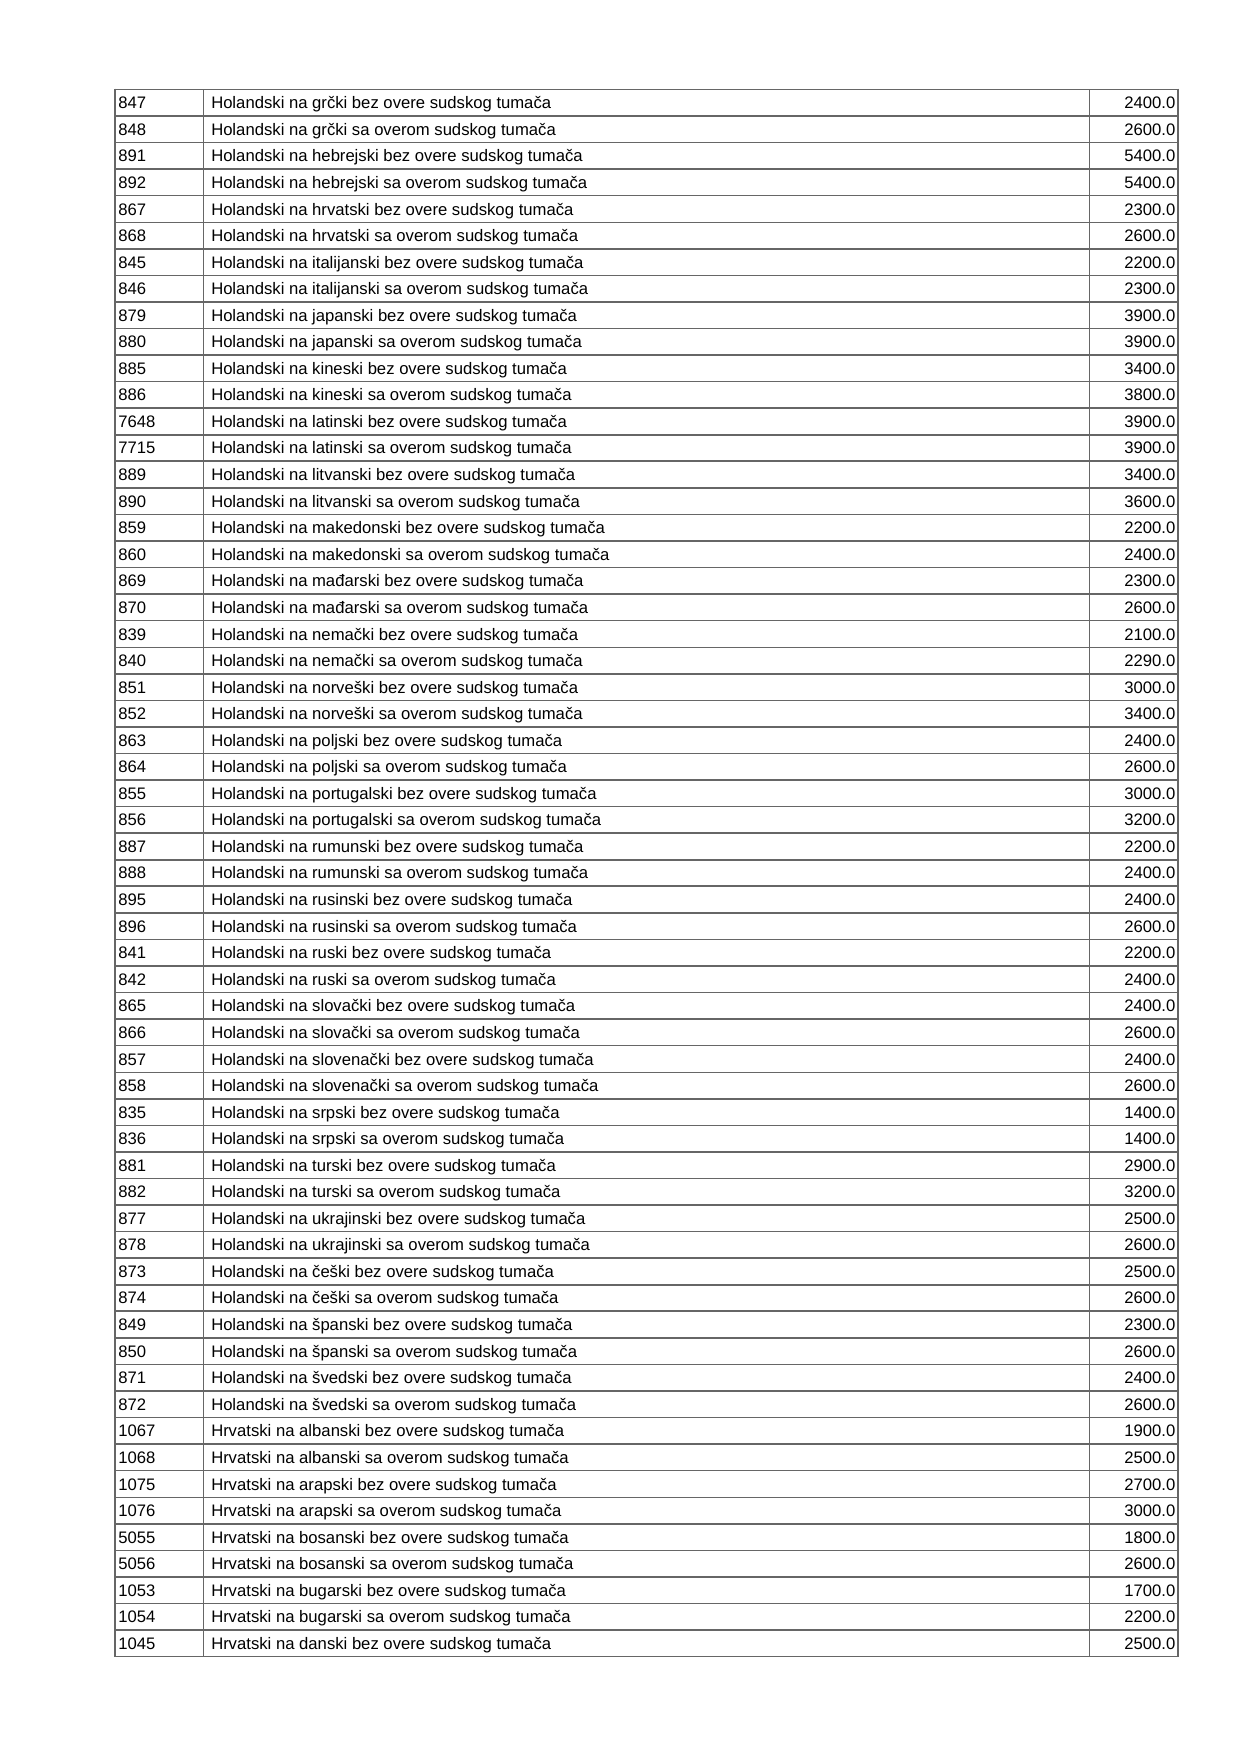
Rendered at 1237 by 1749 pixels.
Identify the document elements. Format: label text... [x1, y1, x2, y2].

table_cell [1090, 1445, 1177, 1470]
table_cell 886 [116, 382, 203, 407]
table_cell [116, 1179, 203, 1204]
table_cell 2400.0 [1090, 90, 1177, 115]
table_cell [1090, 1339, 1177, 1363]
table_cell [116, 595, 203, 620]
table_cell Holandski na grčki sa overom sudskog tumača [204, 117, 1089, 142]
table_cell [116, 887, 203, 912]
table_cell Holandski na grčki bez overe sudskog tumača [204, 90, 1089, 115]
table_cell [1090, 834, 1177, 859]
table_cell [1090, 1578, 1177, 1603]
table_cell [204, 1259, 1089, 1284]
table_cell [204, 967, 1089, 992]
table_cell 5400.0 [1090, 143, 1177, 168]
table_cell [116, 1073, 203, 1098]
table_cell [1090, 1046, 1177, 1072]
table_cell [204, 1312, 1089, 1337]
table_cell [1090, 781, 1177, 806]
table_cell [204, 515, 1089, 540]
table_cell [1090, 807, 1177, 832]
table_cell Holandski na litvanski bez overe sudskog tumača [204, 462, 1089, 487]
table_cell Holandski na kineski sa overom sudskog tumača [204, 382, 1089, 407]
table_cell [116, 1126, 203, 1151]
table_cell 2600.0 [1090, 223, 1177, 248]
table_cell 890 [116, 489, 203, 513]
table_cell 846 [116, 276, 203, 301]
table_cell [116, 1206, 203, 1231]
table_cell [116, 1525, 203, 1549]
table_cell Holandski na italijanski sa overom sudskog tumača [204, 276, 1089, 301]
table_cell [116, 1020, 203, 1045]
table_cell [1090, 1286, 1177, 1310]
table_cell Holandski na hrvatski sa overom sudskog tumača [204, 223, 1089, 248]
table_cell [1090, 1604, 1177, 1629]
table_cell 847 [116, 90, 203, 115]
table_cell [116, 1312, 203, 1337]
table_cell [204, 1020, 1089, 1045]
table_cell 885 [116, 356, 203, 381]
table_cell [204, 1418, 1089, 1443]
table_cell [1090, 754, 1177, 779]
table_cell 880 [116, 329, 203, 354]
table_cell Holandski na latinski bez overe sudskog tumača [204, 409, 1089, 434]
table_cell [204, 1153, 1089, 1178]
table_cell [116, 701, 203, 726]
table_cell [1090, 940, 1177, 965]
table_cell 848 [116, 117, 203, 142]
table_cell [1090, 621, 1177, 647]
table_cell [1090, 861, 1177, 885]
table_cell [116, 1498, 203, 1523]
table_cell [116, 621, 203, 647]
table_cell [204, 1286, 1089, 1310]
table_cell 3900.0 [1090, 303, 1177, 328]
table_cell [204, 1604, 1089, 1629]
table_cell 867 [116, 196, 203, 221]
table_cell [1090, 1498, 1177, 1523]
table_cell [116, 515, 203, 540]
table_cell 2300.0 [1090, 196, 1177, 221]
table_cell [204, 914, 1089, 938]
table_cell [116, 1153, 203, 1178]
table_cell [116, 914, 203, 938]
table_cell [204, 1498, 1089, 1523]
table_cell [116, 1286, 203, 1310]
table_cell 2200.0 [1090, 250, 1177, 274]
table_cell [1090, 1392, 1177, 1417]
table_cell 2600.0 [1090, 117, 1177, 142]
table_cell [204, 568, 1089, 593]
table_cell 868 [116, 223, 203, 248]
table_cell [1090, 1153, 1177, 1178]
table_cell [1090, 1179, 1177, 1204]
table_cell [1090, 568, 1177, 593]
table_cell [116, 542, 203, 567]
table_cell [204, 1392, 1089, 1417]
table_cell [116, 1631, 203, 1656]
table_cell 845 [116, 250, 203, 274]
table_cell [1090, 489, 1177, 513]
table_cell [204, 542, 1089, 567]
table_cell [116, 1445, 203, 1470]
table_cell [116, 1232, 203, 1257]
table_cell 3900.0 [1090, 329, 1177, 354]
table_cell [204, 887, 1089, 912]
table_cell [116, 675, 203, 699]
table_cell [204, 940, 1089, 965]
table_cell Holandski na hrvatski bez overe sudskog tumača [204, 196, 1089, 221]
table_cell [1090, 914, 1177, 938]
table_cell 2300.0 [1090, 276, 1177, 301]
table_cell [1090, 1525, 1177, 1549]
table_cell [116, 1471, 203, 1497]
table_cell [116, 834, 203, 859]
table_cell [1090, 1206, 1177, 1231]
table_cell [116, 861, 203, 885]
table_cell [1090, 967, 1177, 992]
table_cell 879 [116, 303, 203, 328]
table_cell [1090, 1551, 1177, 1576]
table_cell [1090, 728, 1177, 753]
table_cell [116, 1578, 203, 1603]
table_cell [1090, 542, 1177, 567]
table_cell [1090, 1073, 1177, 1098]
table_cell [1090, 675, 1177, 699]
table_cell 5400.0 [1090, 170, 1177, 195]
table_cell 3400.0 [1090, 462, 1177, 487]
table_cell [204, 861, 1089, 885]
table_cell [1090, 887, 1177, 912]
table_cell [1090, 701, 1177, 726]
table_cell 3400.0 [1090, 356, 1177, 381]
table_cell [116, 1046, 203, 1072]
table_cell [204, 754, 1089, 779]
table_cell Holandski na kineski bez overe sudskog tumača [204, 356, 1089, 381]
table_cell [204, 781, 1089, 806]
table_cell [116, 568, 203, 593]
table_cell 3800.0 [1090, 382, 1177, 407]
table_cell 3900.0 [1090, 409, 1177, 434]
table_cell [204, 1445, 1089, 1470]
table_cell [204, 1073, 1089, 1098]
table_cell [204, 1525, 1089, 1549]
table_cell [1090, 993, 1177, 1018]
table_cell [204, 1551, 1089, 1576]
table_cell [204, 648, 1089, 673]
table_cell Holandski na latinski sa overom sudskog tumača [204, 436, 1089, 460]
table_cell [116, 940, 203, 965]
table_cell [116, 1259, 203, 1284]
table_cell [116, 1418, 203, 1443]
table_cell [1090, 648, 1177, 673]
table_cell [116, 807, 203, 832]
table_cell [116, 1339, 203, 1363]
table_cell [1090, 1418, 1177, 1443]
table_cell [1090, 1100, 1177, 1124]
table_cell Holandski na litvanski sa overom sudskog tumača [204, 489, 1089, 513]
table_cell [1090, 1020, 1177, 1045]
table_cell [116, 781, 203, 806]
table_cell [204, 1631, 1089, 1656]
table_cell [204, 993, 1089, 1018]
table_cell 892 [116, 170, 203, 195]
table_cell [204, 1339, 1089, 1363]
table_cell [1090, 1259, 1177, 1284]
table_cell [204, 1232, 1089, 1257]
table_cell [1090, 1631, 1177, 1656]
table_cell Holandski na hebrejski bez overe sudskog tumača [204, 143, 1089, 168]
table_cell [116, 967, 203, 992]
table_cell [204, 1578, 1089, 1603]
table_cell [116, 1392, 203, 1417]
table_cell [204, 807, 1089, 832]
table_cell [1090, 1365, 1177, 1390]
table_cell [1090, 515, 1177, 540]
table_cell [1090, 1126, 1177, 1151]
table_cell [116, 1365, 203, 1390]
table_cell Holandski na japanski bez overe sudskog tumača [204, 303, 1089, 328]
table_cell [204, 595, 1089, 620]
table_cell 889 [116, 462, 203, 487]
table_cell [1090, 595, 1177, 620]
table_cell 3900.0 [1090, 436, 1177, 460]
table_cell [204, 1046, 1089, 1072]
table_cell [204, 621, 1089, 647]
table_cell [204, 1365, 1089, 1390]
table_cell 7715 [116, 436, 203, 460]
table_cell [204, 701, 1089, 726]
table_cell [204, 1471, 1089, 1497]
table_cell Holandski na italijanski bez overe sudskog tumača [204, 250, 1089, 274]
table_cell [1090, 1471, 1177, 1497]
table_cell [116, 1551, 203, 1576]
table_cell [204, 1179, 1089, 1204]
table_cell 891 [116, 143, 203, 168]
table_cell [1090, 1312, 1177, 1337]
table_cell 7648 [116, 409, 203, 434]
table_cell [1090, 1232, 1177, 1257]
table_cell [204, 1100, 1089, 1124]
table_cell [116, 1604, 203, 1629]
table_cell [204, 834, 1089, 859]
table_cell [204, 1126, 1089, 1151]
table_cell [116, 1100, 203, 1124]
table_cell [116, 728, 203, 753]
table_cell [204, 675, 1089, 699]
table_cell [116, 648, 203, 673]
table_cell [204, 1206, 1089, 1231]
table_cell Holandski na japanski sa overom sudskog tumača [204, 329, 1089, 354]
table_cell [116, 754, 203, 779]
table_cell Holandski na hebrejski sa overom sudskog tumača [204, 170, 1089, 195]
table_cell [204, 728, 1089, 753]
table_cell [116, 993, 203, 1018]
